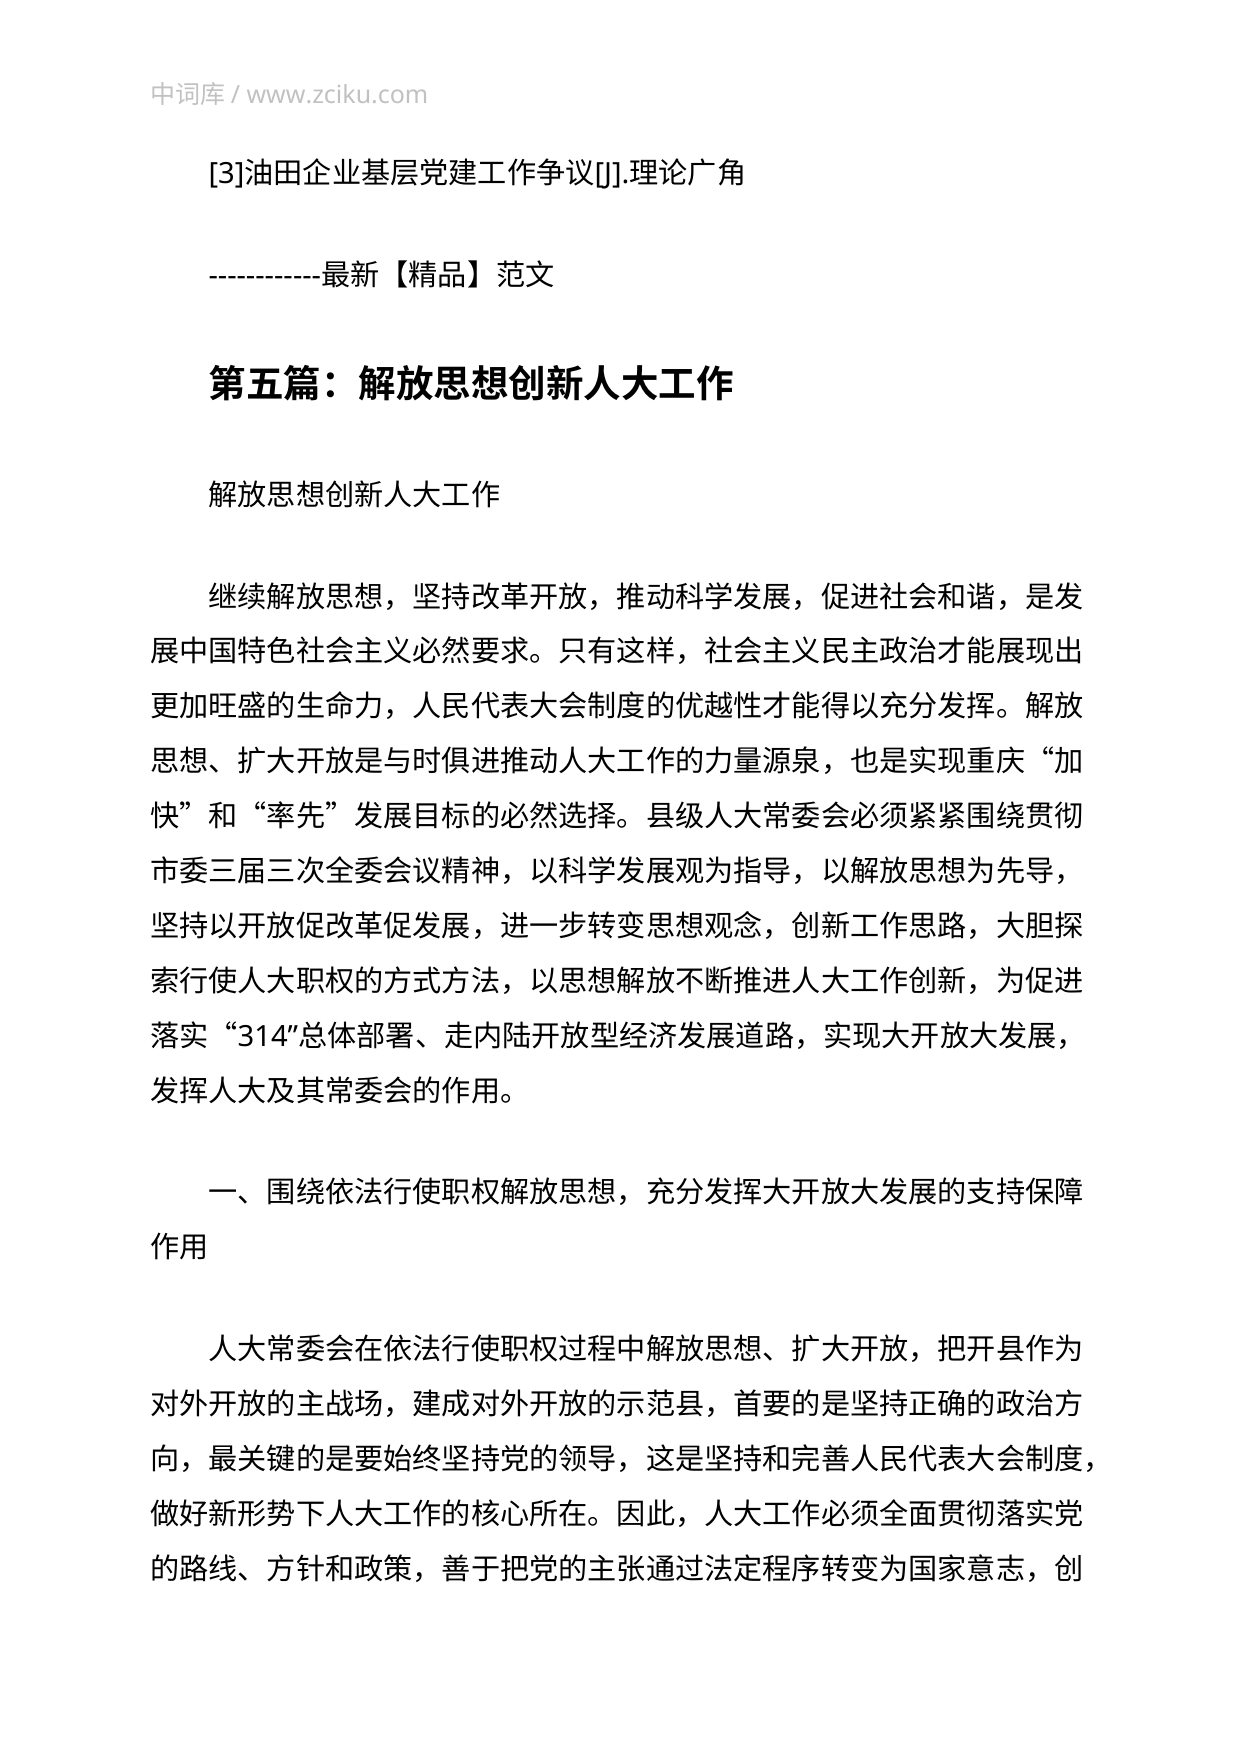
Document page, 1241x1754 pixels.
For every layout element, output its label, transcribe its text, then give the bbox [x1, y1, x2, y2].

text 第五篇：解放思想创新人大工作 [150, 354, 1090, 408]
text 一、围绕依法行使职权解放思想，充分发挥大开放大发展的支持保障作用 [150, 1169, 1090, 1266]
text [150, 1326, 1090, 1588]
text 继续解放思想，坚持改革开放，推动科学发展，促进社会和谐，是发展中国特色社会主义必然要求。只有这样，社会主义民主政治才能展现出更加旺盛的生命力，人民代表大会制度的优越性才能得以充分发挥。解放思想、扩大开放是与时俱进推动人大工作的力量源泉，也是实现重庆“加快”和“率先”发展目标的必然选择。县级人大常委会必须紧紧围绕贯彻市委三届三次全委会议精神，以科学发展观为指导，以解放思想为先导，坚持以开放促改革促发展，进一步转变思想观念，创新工作思路，大胆探索行使人大职权的方式方法，以思想解放不断推进人大工作创新，为促进落实“314”总体部署、走内陆开放型经济发展道路，实现大开放大发展，发挥人大及其常委会的作用。 [150, 573, 1090, 1109]
text 解放思想创新人大工作 [150, 471, 1090, 514]
text [3]油田企业基层党建工作争议[J].理论广角 [150, 150, 1090, 192]
text ------------最新【精品】范文 [150, 252, 1090, 294]
